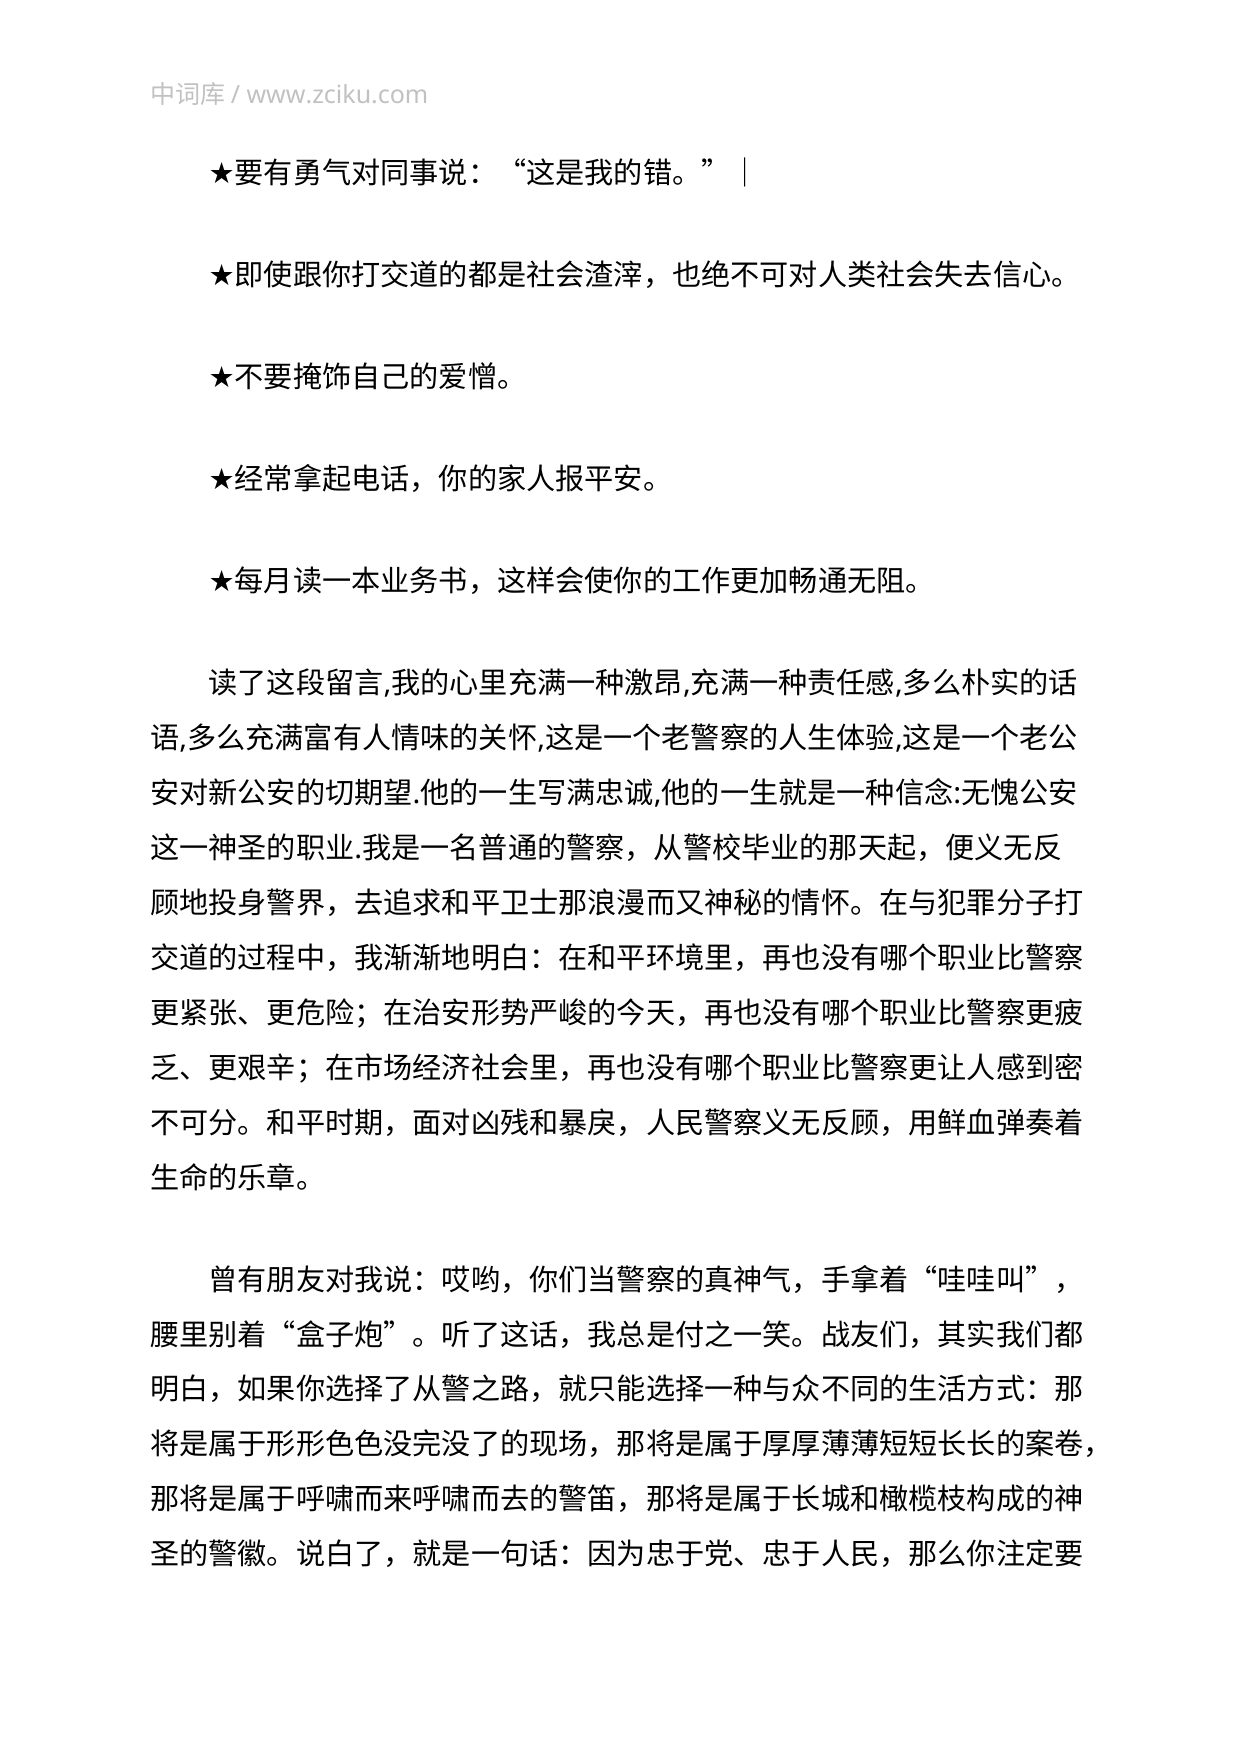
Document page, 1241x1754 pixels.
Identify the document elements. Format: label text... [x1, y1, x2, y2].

text ★不要掩饰自己的爱憎。 [150, 354, 1090, 396]
text ★每月读一本业务书，这样会使你的工作更加畅通无阻。 [150, 558, 1090, 600]
text 读了这段留言,我的心里充满一种激昂,充满一种责任感,多么朴实的话语,多么充满富有人情味的关怀,这是一个老警察的人生体验,这是一个老公安对新公安的切期望.他的一生写满忠诚,他的一生就是一种信念:无愧公安这一神圣的职业.我是一名普通的警察，从警校毕业的那天起，便义无反顾地投身警界，去追求和平卫士那浪漫而又神秘的情怀。在与犯罪分子打交道的过程中，我渐渐地明白：在和平环境里，再也没有哪个职业比警察更紧张、更危险；在治安形势严峻的今天，再也没有哪个职业比警察更疲乏、更艰辛；在市场经济社会里，再也没有哪个职业比警察更让人感到密不可分。和平时期，面对凶残和暴戾，人民警察义无反顾，用鲜血弹奏着生命的乐章。 [150, 660, 1090, 1197]
text ★经常拿起电话，你的家人报平安。 [150, 456, 1090, 498]
text ★即使跟你打交道的都是社会渣滓，也绝不可对人类社会失去信心。 [150, 252, 1090, 294]
text ★要有勇气对同事说：“这是我的错。”│ [150, 150, 1090, 192]
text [150, 1256, 1090, 1573]
